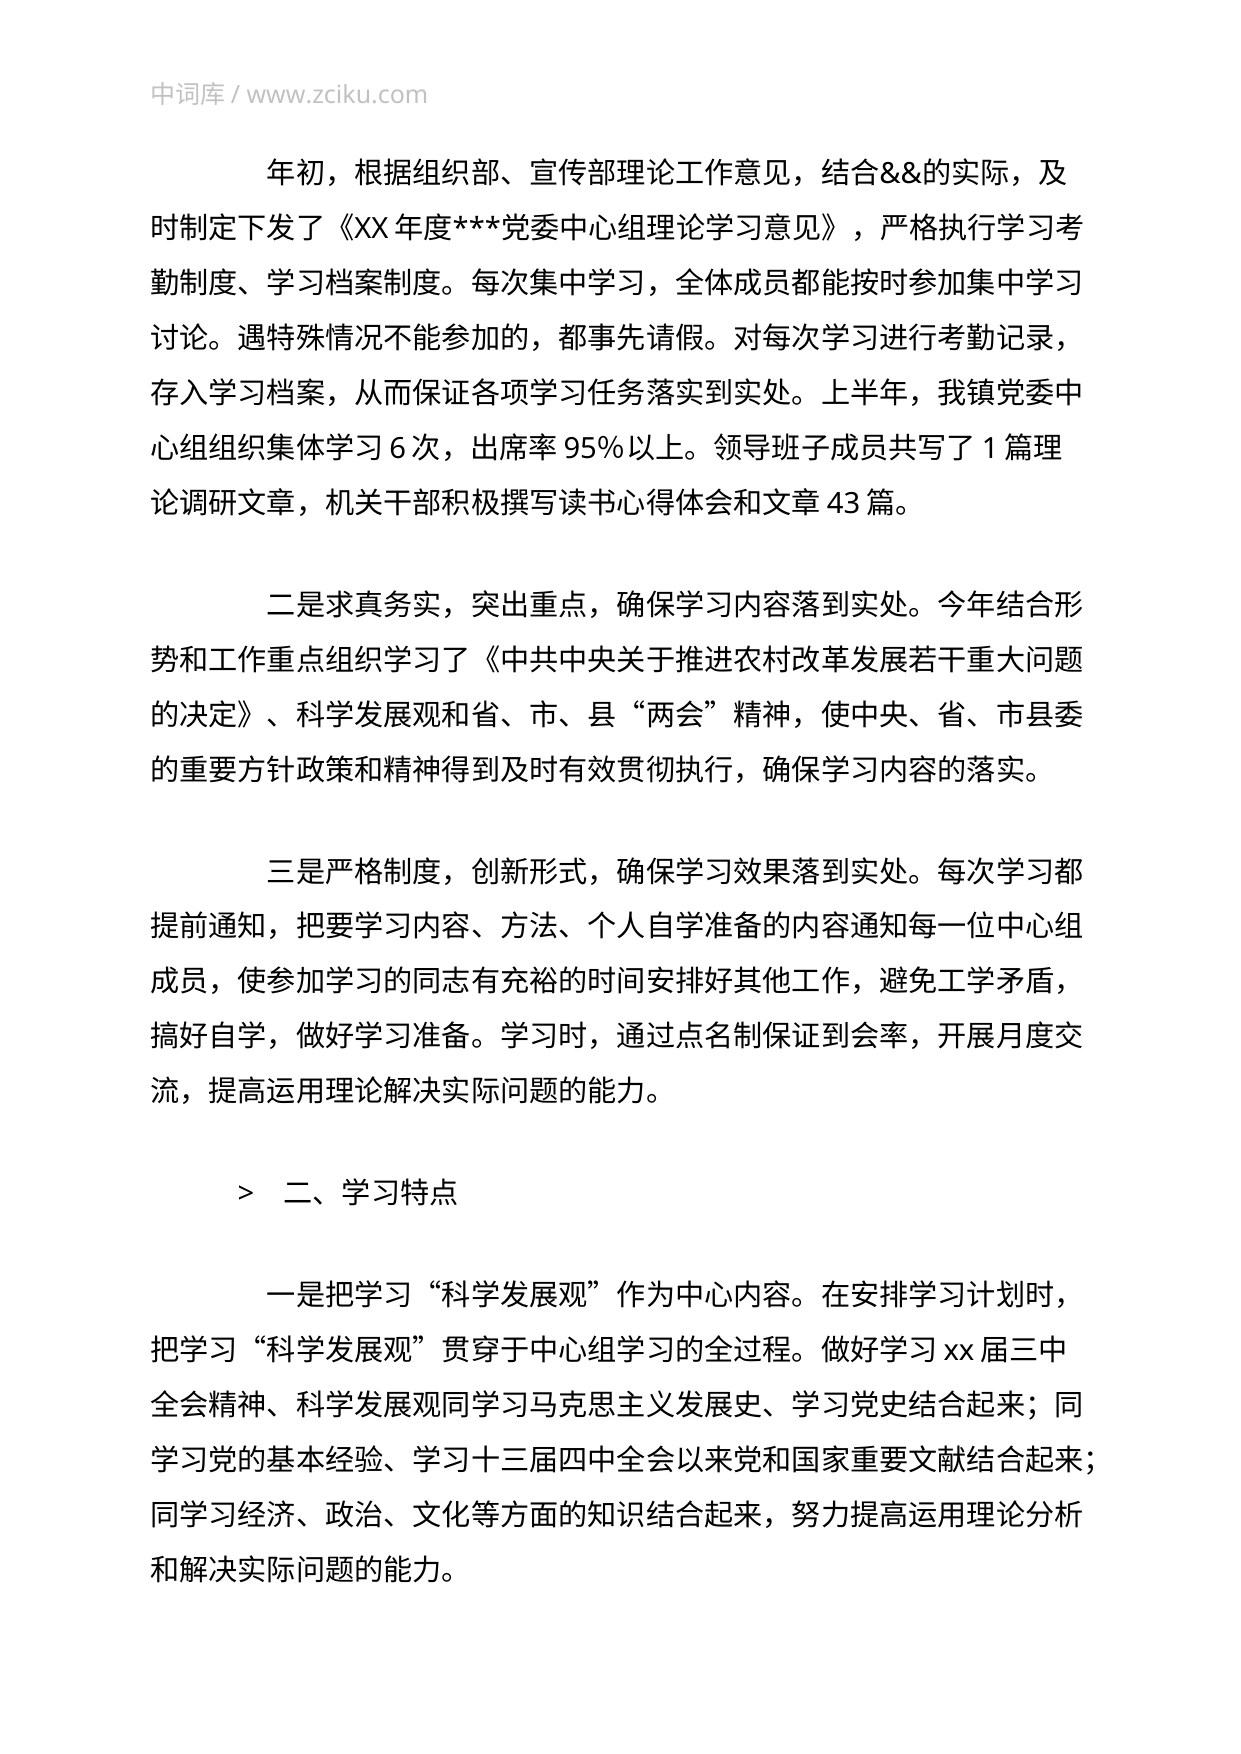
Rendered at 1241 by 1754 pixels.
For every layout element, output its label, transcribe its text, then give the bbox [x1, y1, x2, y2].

text 三是严格制度，创新形式，确保学习效果落到实处。每次学习都提前通知，把要学习内容、方法、个人自学准备的内容通知每一位中心组成员，使参加学习的同志有充裕的时间安排好其他工作，避免工学矛盾，搞好自学，做好学习准备。学习时，通过点名制保证到会率，开展月度交流，提高运用理论解决实际问题的能力。 [150, 848, 1090, 1110]
text 年初，根据组织部、宣传部理论工作意见，结合&&的实际，及时制定下发了《XX年度***党委中心组理论学习意见》，严格执行学习考勤制度、学习档案制度。每次集中学习，全体成员都能按时参加集中学习讨论。遇特殊情况不能参加的，都事先请假。对每次学习进行考勤记录，存入学习档案，从而保证各项学习任务落实到实处。上半年，我镇党委中心组组织集体学习6次，出席率95％以上。领导班子成员共写了1篇理论调研文章，机关干部积极撰写读书心得体会和文章43篇。 [150, 150, 1090, 522]
text 一是把学习“科学发展观”作为中心内容。在安排学习计划时，把学习“科学发展观”贯穿于中心组学习的全过程。做好学习xx届三中全会精神、科学发展观同学习马克思主义发展史、学习党史结合起来；同学习党的基本经验、学习十三届四中全会以来党和国家重要文献结合起来；同学习经济、政治、文化等方面的知识结合起来，努力提高运用理论分析和解决实际问题的能力。 [150, 1271, 1090, 1588]
text > 二、学习特点 [150, 1169, 1090, 1212]
text 二是求真务实，突出重点，确保学习内容落到实处。今年结合形势和工作重点组织学习了《中共中央关于推进农村改革发展若干重大问题的决定》、科学发展观和省、市、县“两会”精神，使中央、省、市县委的重要方针政策和精神得到及时有效贯彻执行，确保学习内容的落实。 [150, 582, 1090, 789]
